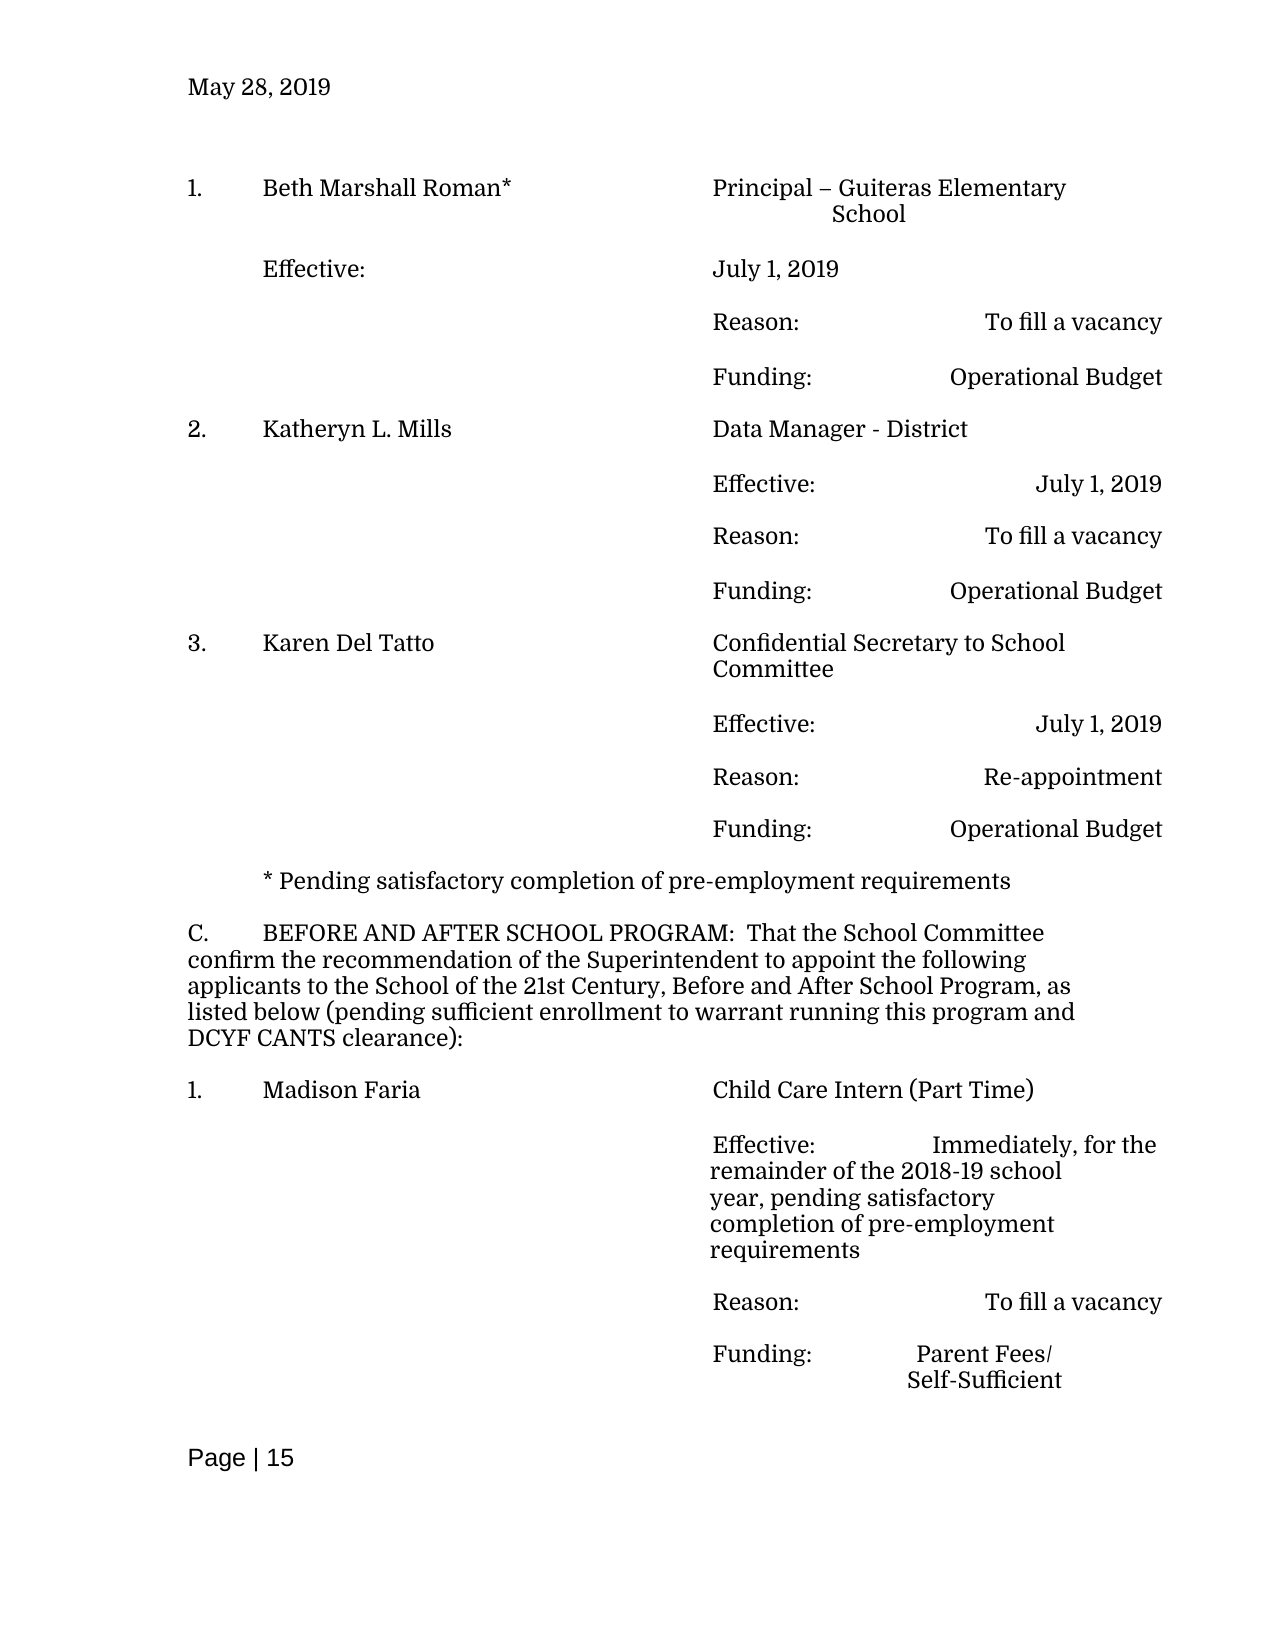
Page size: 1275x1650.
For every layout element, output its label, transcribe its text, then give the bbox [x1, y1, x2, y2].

text year, pending satisfactory [187, 1185, 1095, 1211]
text Funding: Operational Budget [187, 579, 1095, 605]
text 2. Katheryn L. Mills Data Manager - District [187, 417, 1095, 443]
text completion of pre-employment [187, 1211, 1095, 1238]
text requirements [187, 1238, 1095, 1264]
text Funding: Parent Fees/ [187, 1342, 1095, 1368]
text School [187, 202, 1095, 228]
text Effective: July 1, 2019 [187, 257, 1095, 283]
text Effective: July 1, 2019 [187, 712, 1095, 738]
text C. BEFORE AND AFTER SCHOOL PROGRAM: That the School Committee confirm the recommendation of the Superintendent to appoint the following applicants to the School of the 21st Century, Before and After School Program, as listed below (pending sufficient enrollment to warrant running this program and DCYF CANTS clearance): [187, 921, 1095, 1052]
text 3. Karen Del Tatto Confidential Secretary to School [187, 631, 1095, 657]
text Effective: July 1, 2019 [187, 472, 1095, 498]
text Reason: Re-appointment [187, 764, 1095, 791]
text Reason: To fill a vacancy [187, 309, 1095, 336]
text * Pending satisfactory completion of pre-employment requirements [187, 869, 1095, 895]
text Self-Sufficient [187, 1368, 1095, 1394]
text Funding: Operational Budget [187, 817, 1095, 843]
text Reason: To fill a vacancy [187, 1290, 1095, 1316]
text Funding: Operational Budget [187, 364, 1095, 391]
text remainder of the 2018-19 school [187, 1159, 1095, 1185]
text 1. Madison Faria Child Care Intern (Part Time) [187, 1078, 1095, 1104]
text Reason: To fill a vacancy [187, 524, 1095, 550]
text Effective: Immediately, for the [187, 1133, 1095, 1159]
text Committee [187, 657, 1095, 683]
text 1. Beth Marshall Roman* Principal – Guiteras Elementary [187, 176, 1095, 202]
